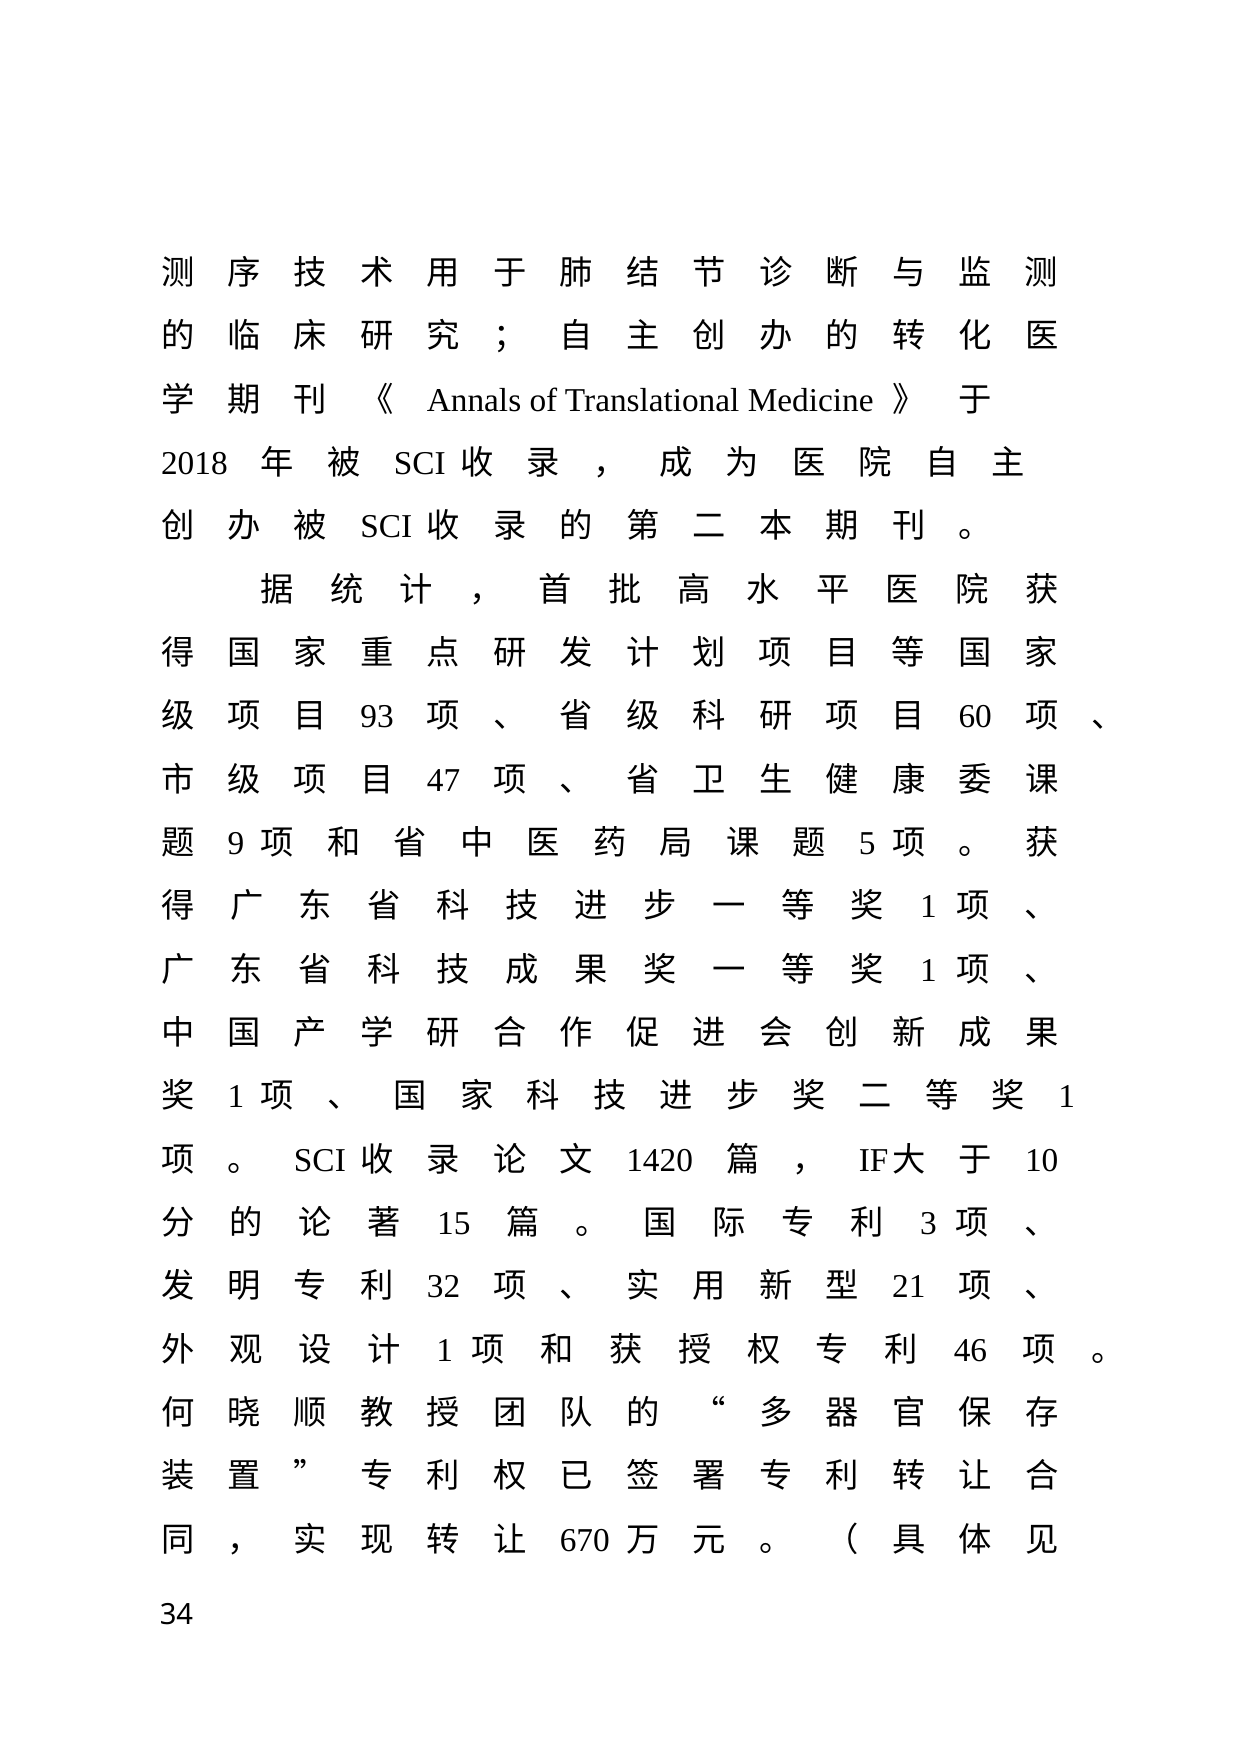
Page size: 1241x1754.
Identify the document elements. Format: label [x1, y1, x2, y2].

text [161, 555, 1091, 1568]
text [161, 238, 1091, 555]
